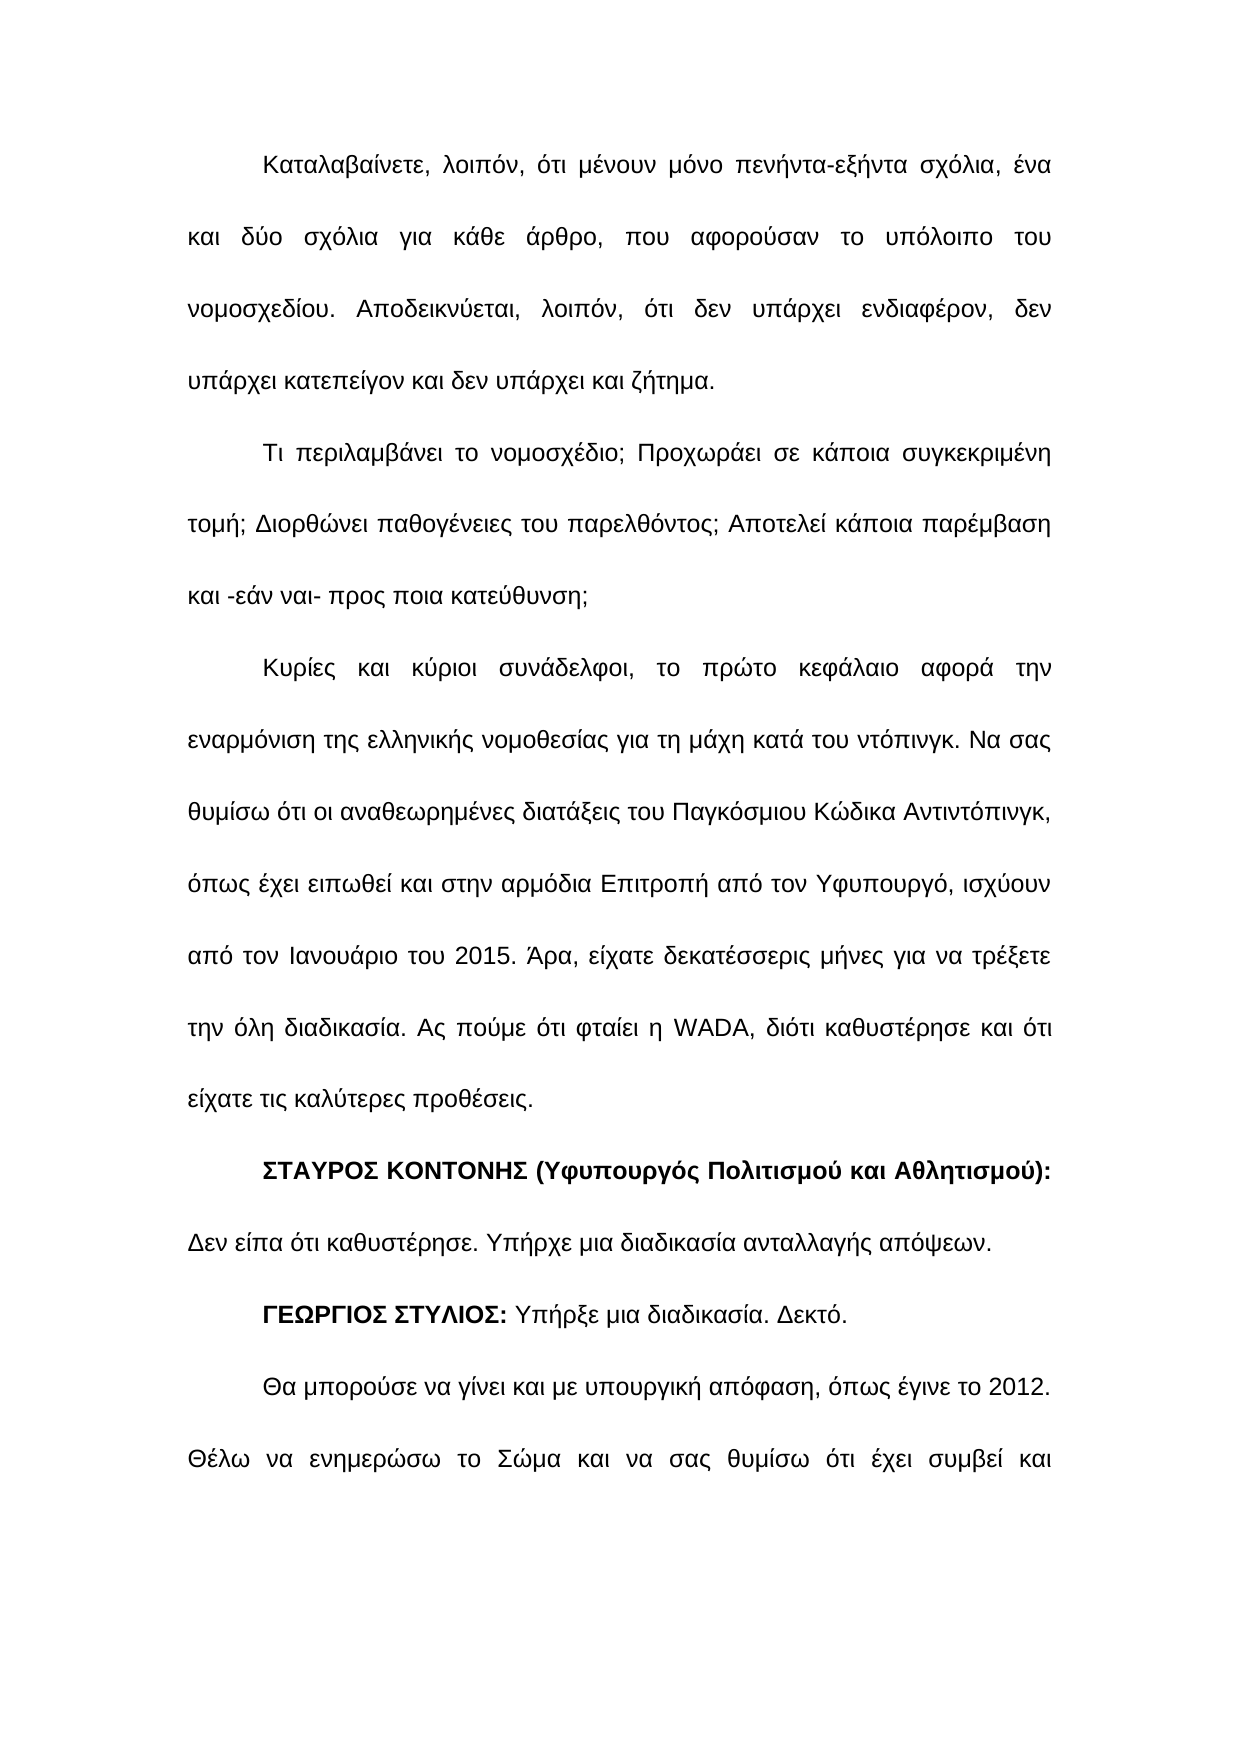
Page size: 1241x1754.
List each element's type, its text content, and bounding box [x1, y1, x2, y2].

text Καταλαβαίνετε, λοιπόν, ότι μένουν μόνο πενήντα-εξήντα σχόλια, ένα και δύο σχόλια για κάθε άρθρο, που αφορούσαν το υπόλοιπο του νομοσχεδίου. Αποδεικνύεται, λοιπόν, ότι δεν υπάρχει ενδιαφέρον, δεν υπάρχει κατεπείγον και δεν υπάρχει και ζήτημα. [187, 150, 1053, 394]
text Τι περιλαμβάνει το νομοσχέδιο; Προχωράει σε κάποια συγκεκριμένη τομή; Διορθώνει παθογένειες του παρελθόντος; Αποτελεί κάποια παρέμβαση και -εάν ναι- προς ποια κατεύθυνση; [187, 437, 1053, 610]
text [187, 1372, 1053, 1472]
text Κυρίες και κύριοι συνάδελφοι, το πρώτο κεφάλαιο αφορά την εναρμόνιση της ελληνικής νομοθεσίας για τη μάχη κατά του ντόπινγκ. Να σας θυμίσω ότι οι αναθεωρημένες διατάξεις του Παγκόσμιου Κώδικα Αντιντόπινγκ, όπως έχει ειπωθεί και στην αρμόδια Επιτροπή από τον Υφυπουργό, ισχύουν από τον Ιανουάριο του 2015. Άρα, είχατε δεκατέσσερις μήνες για να τρέξετε την όλη διαδικασία. Ας πούμε ότι φταίει η WADA, διότι καθυστέρησε και ότι είχατε τις καλύτερες προθέσεις. [187, 653, 1053, 1113]
text ΓΕΩΡΓΙΟΣ ΣΤΥΛΙΟΣ: Υπήρξε μια διαδικασία. Δεκτό. [187, 1300, 1053, 1329]
text ΣΤΑΥΡΟΣ ΚΟΝΤΟΝΗΣ (Υφυπουργός Πολιτισμού και Αθλητισμού): Δεν είπα ότι καθυστέρησε. Υπήρχε μια διαδικασία ανταλλαγής απόψεων. [187, 1156, 1053, 1257]
